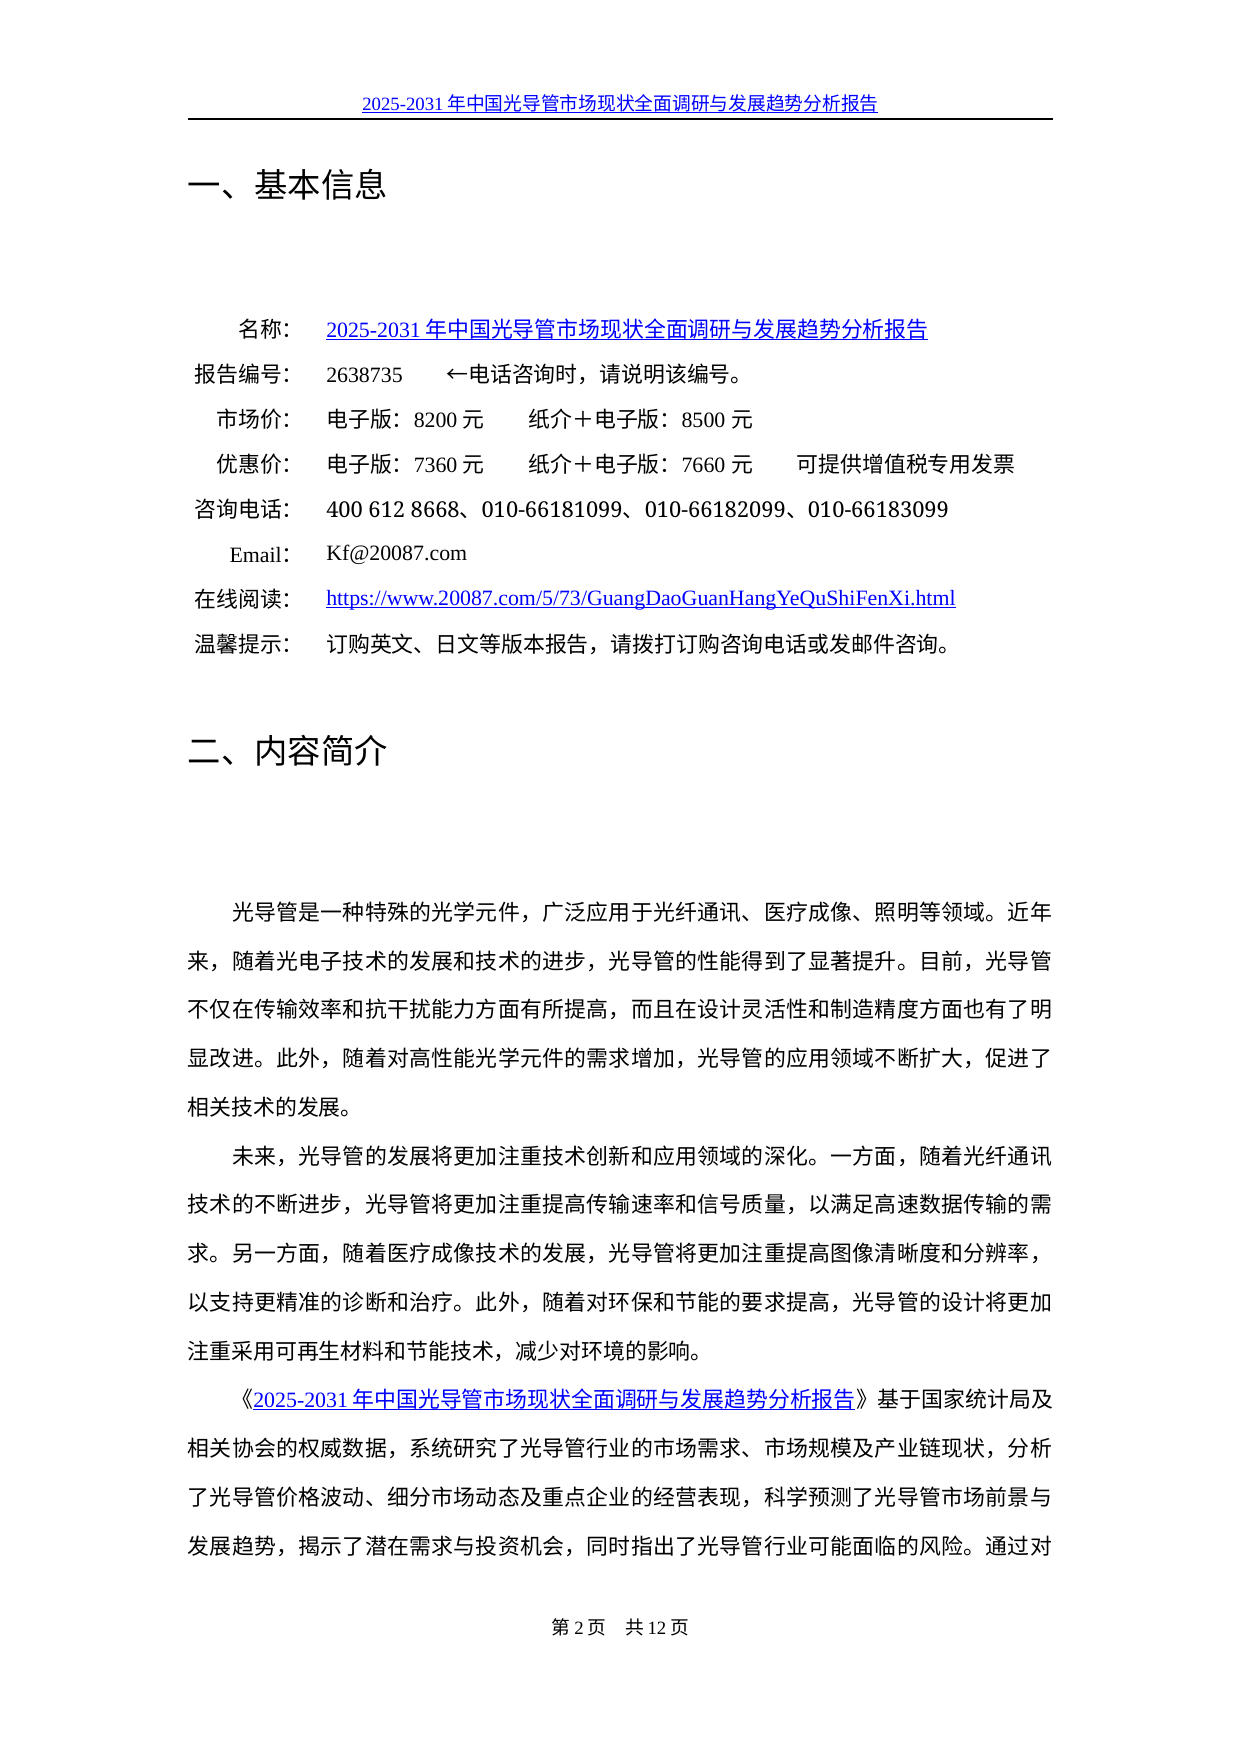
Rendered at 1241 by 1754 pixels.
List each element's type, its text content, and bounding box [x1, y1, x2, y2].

title 二、内容简介 [187, 717, 1053, 782]
table_cell [315, 582, 1073, 627]
table_cell 报告编号： [167, 357, 315, 402]
table_cell 2638735 ←电话咨询时，请说明该编号。 [315, 357, 1073, 402]
title 一、基本信息 [187, 150, 1053, 215]
table_cell 咨询电话： [167, 492, 315, 537]
table_cell 在线阅读： [167, 582, 315, 627]
table_cell 优惠价： [167, 447, 315, 492]
table_cell 市场价： [167, 402, 315, 447]
table_cell Kf@20087.com [315, 537, 1073, 582]
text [187, 894, 1053, 1561]
table_cell 400 612 8668、010-66181099、010-66182099、010-66183099 [315, 492, 1073, 537]
table_cell 订购英文、日文等版本报告，请拨打订购咨询电话或发邮件咨询。 [315, 627, 1073, 672]
table_cell 电子版：8200 元 纸介＋电子版：8500 元 [315, 402, 1073, 447]
table_cell Email： [167, 537, 315, 582]
table_header 名称： [167, 312, 315, 357]
table_cell 电子版：7360 元 纸介＋电子版：7660 元 可提供增值税专用发票 [315, 447, 1073, 492]
table_cell 温馨提示： [167, 627, 315, 672]
table_header 2025-2031年中国光导管市场现状全面调研与发展趋势分析报告 [315, 312, 1073, 357]
